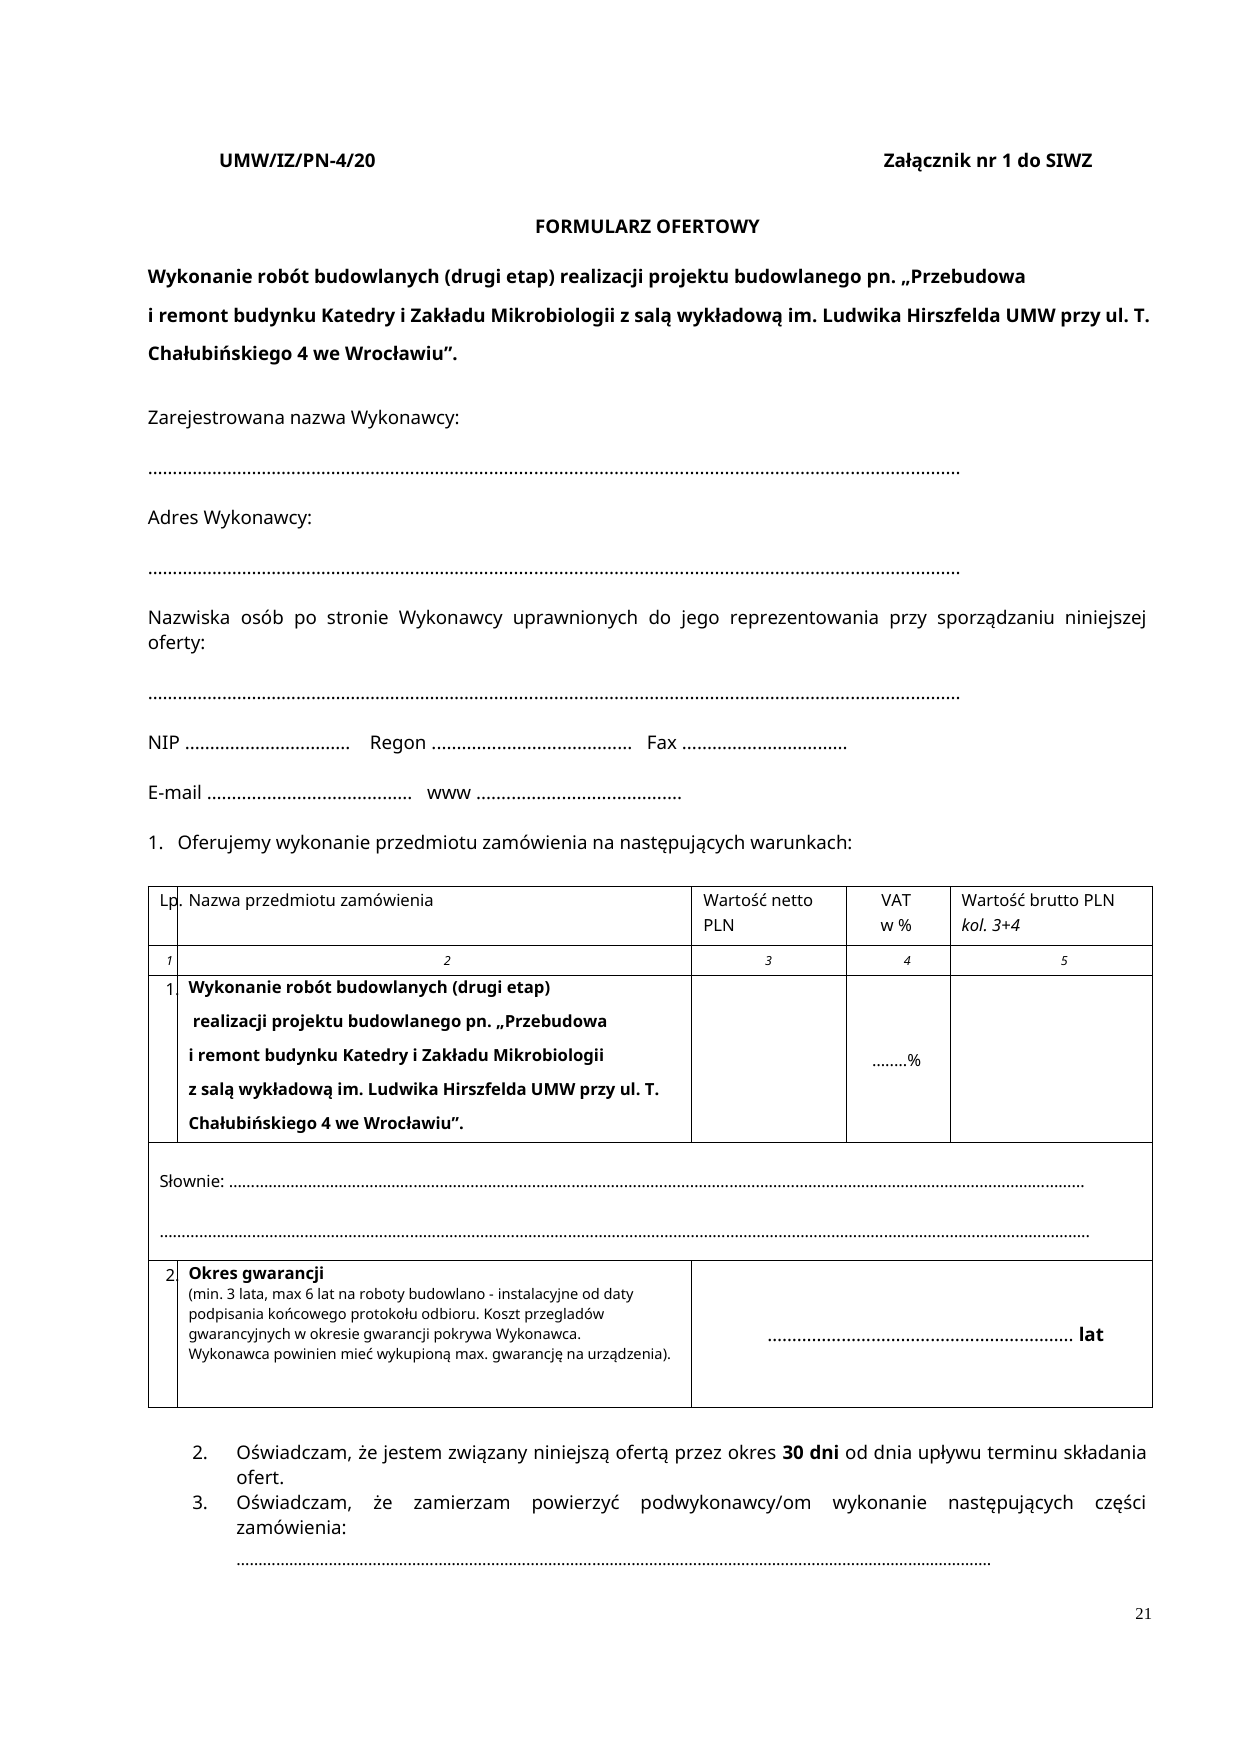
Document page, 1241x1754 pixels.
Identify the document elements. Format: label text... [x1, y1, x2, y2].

table_header Wartość netto PLN [692, 887, 846, 945]
text Nazwiska osób po stronie Wykonawcy uprawnionych do jego reprezentowania przy sporządzaniu niniejszej oferty: [148, 604, 1147, 654]
list Oferujemy wykonanie przedmiotu zamówienia na następujących warunkach: [148, 829, 1147, 854]
subtitle UMW/IZ/PN-4/20 Załącznik nr 1 do SIWZ [148, 148, 1163, 173]
table_header Lp. [149, 887, 177, 945]
table_header Nazwa przedmiotu zamówienia [178, 887, 691, 945]
table_cell [149, 976, 177, 1142]
text Adres Wykonawcy: [148, 504, 1147, 529]
table_cell [951, 976, 1152, 1142]
text FORMULARZ OFERTOWY [148, 214, 1147, 239]
list Oświadczam, że jestem związany niniejszą ofertą przez okres 30 dni od dnia upływu terminu składania ofert. [192, 1439, 1147, 1489]
text ………………………………………………………………........................................................................................... [148, 454, 1147, 479]
text ………………………………………………………………........................................................................................... [148, 679, 1147, 704]
table_cell Wykonanie robót budowlanych (drugi etap) realizacji projektu budowlanego pn. „Przebudowa i remont budynku Katedry i Zakładu Mikrobiologii z salą wykładową im. Ludwika Hirszfelda UMW przy ul. T. Chałubińskiego 4 we Wrocławiu”. [178, 976, 691, 1142]
table_header VAT w % [847, 887, 950, 945]
table_cell 3 [692, 946, 846, 974]
table_cell 5 [951, 946, 1152, 974]
text E-mail …...................................... www ......................................... [148, 779, 1147, 804]
text ………………………………………………………………........................................................................................... [148, 554, 1147, 579]
text Wykonanie robót budowlanych (drugi etap) realizacji projektu budowlanego pn. „Przebudowa i remont budynku Katedry i Zakładu Mikrobiologii z salą wykładową im. Ludwika Hirszfelda UMW przy ul. T. Chałubińskiego 4 we Wrocławiu”. [148, 264, 1191, 366]
table_cell …………………………………………………….. lat [692, 1261, 1152, 1407]
table_cell …..…% [847, 976, 950, 1142]
table_cell [692, 976, 846, 1142]
table_cell 1 [149, 946, 177, 974]
table_cell Słownie: …………………………………………………………………………………………………………………………………………………………………………… ………………………………………………………………………………………………………………………………………………………………………………………….. [149, 1143, 1152, 1260]
text Zarejestrowana nazwa Wykonawcy: [148, 404, 1147, 429]
table_cell 2 [178, 946, 691, 974]
table_cell [149, 1261, 177, 1407]
table_cell Okres gwarancji (min. 3 lata, max 6 lat na roboty budowlano - instalacyjne od daty podpisania końcowego protokołu odbioru. Koszt przegladów gwarancyjnych w okresie gwarancji pokrywa Wykonawca. Wykonawca powinien mieć wykupioną max. gwarancję na urządzenia). [178, 1261, 691, 1407]
table_header Wartość brutto PLN kol. 3+4 [951, 887, 1152, 945]
list Oświadczam, że zamierzam powierzyć podwykonawcy/om wykonanie następujących części zamówienia: [192, 1489, 1147, 1539]
text ………………………………………………………………………………………………………………………………………………………. [192, 1546, 1147, 1571]
text NIP ................................. Regon ........................................ Fax ................................. [148, 729, 1147, 754]
table_cell 4 [847, 946, 950, 974]
